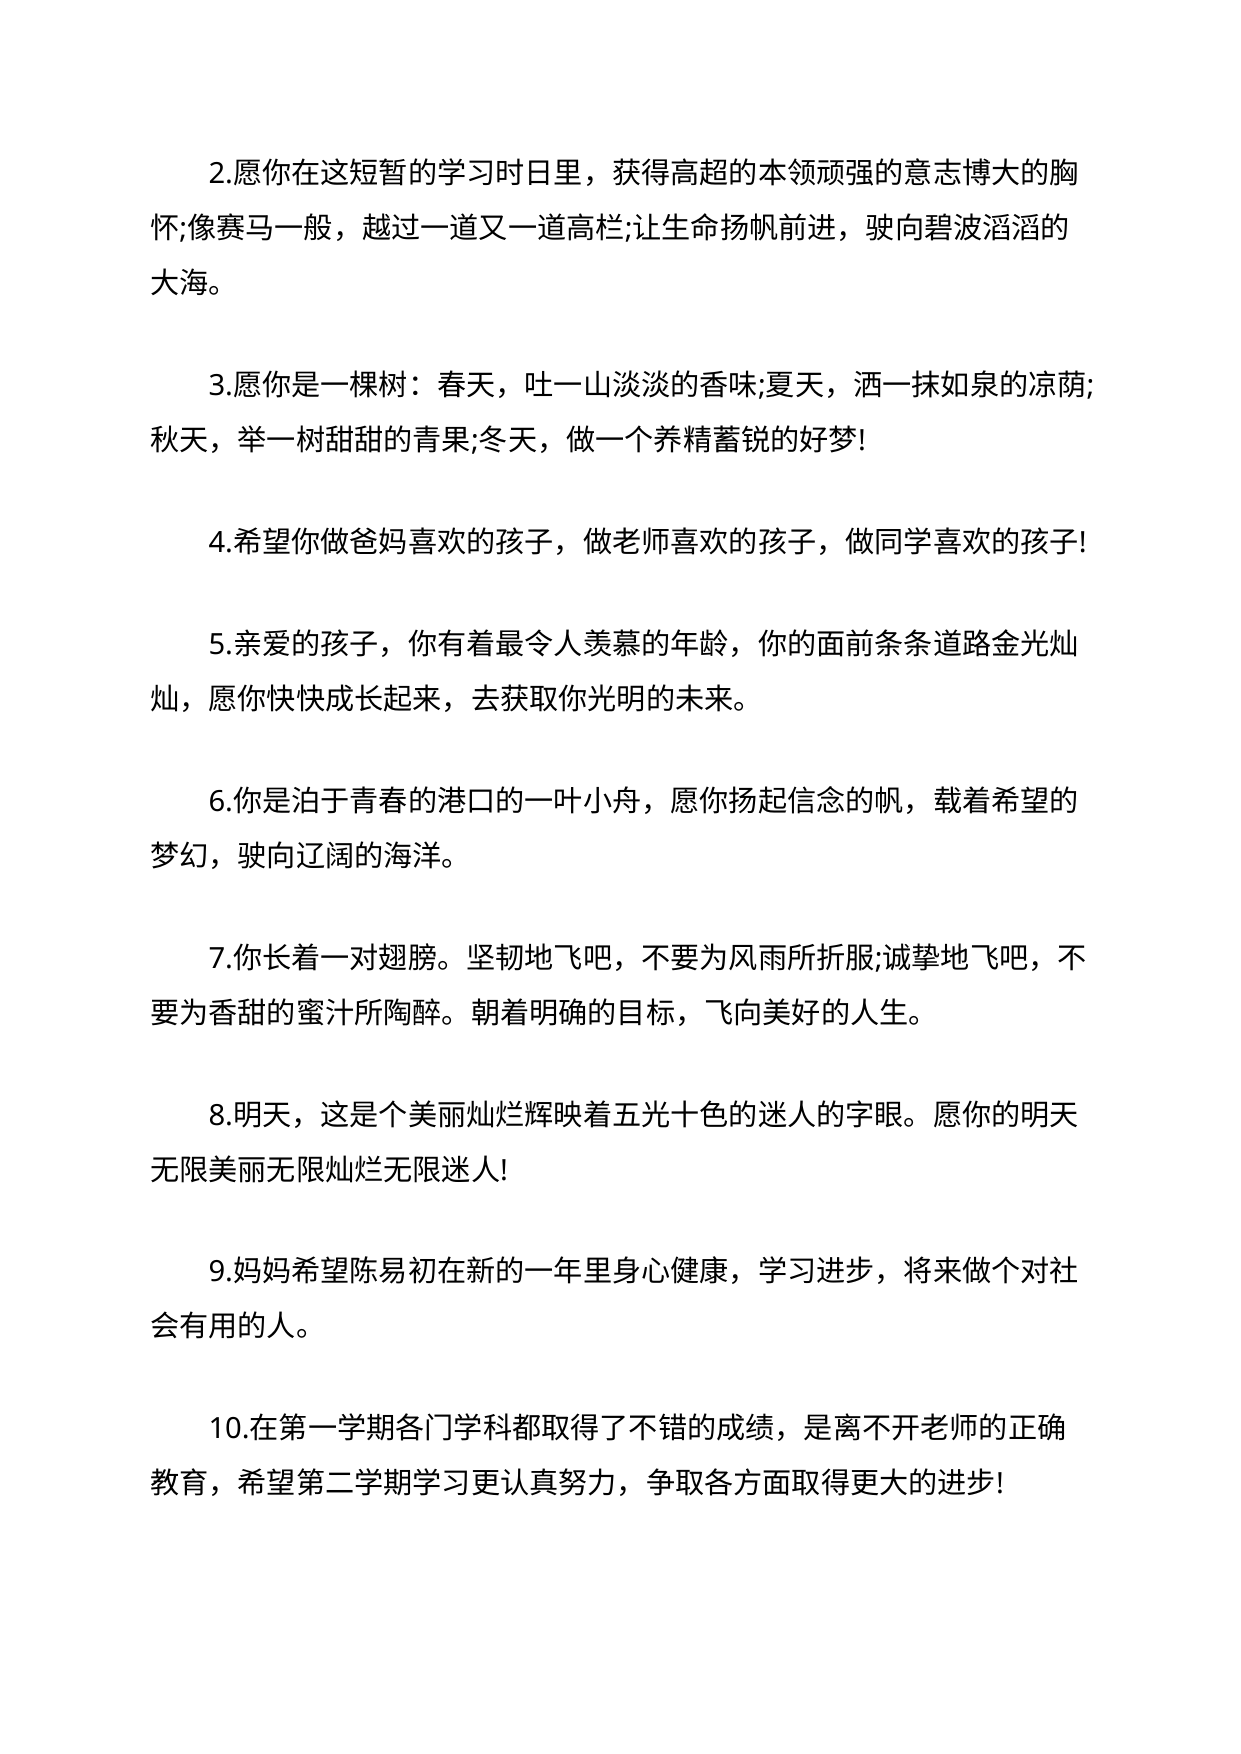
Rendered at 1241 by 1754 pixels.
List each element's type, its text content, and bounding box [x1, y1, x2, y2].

text 3.愿你是一棵树：春天，吐一山淡淡的香味;夏天，洒一抹如泉的凉荫;秋天，举一树甜甜的青果;冬天，做一个养精蓄锐的好梦! [150, 362, 1090, 459]
text 7.你长着一对翅膀。坚韧地飞吧，不要为风雨所折服;诚挚地飞吧，不要为香甜的蜜汁所陶醉。朝着明确的目标，飞向美好的人生。 [150, 934, 1090, 1032]
text 10.在第一学期各门学科都取得了不错的成绩，是离不开老师的正确教育，希望第二学期学习更认真努力，争取各方面取得更大的进步! [150, 1405, 1090, 1502]
text 8.明天，这是个美丽灿烂辉映着五光十色的迷人的字眼。愿你的明天无限美丽无限灿烂无限迷人! [150, 1091, 1090, 1188]
text 2.愿你在这短暂的学习时日里，获得高超的本领顽强的意志博大的胸怀;像赛马一般，越过一道又一道高栏;让生命扬帆前进，驶向碧波滔滔的大海。 [150, 150, 1090, 302]
text 5.亲爱的孩子，你有着最令人羡慕的年龄，你的面前条条道路金光灿灿，愿你快快成长起来，去获取你光明的未来。 [150, 621, 1090, 718]
text 6.你是泊于青春的港口的一叶小舟，愿你扬起信念的帆，载着希望的梦幻，驶向辽阔的海洋。 [150, 777, 1090, 875]
text 4.希望你做爸妈喜欢的孩子，做老师喜欢的孩子，做同学喜欢的孩子! [150, 519, 1090, 561]
text 9.妈妈希望陈易初在新的一年里身心健康，学习进步，将来做个对社会有用的人。 [150, 1248, 1090, 1345]
